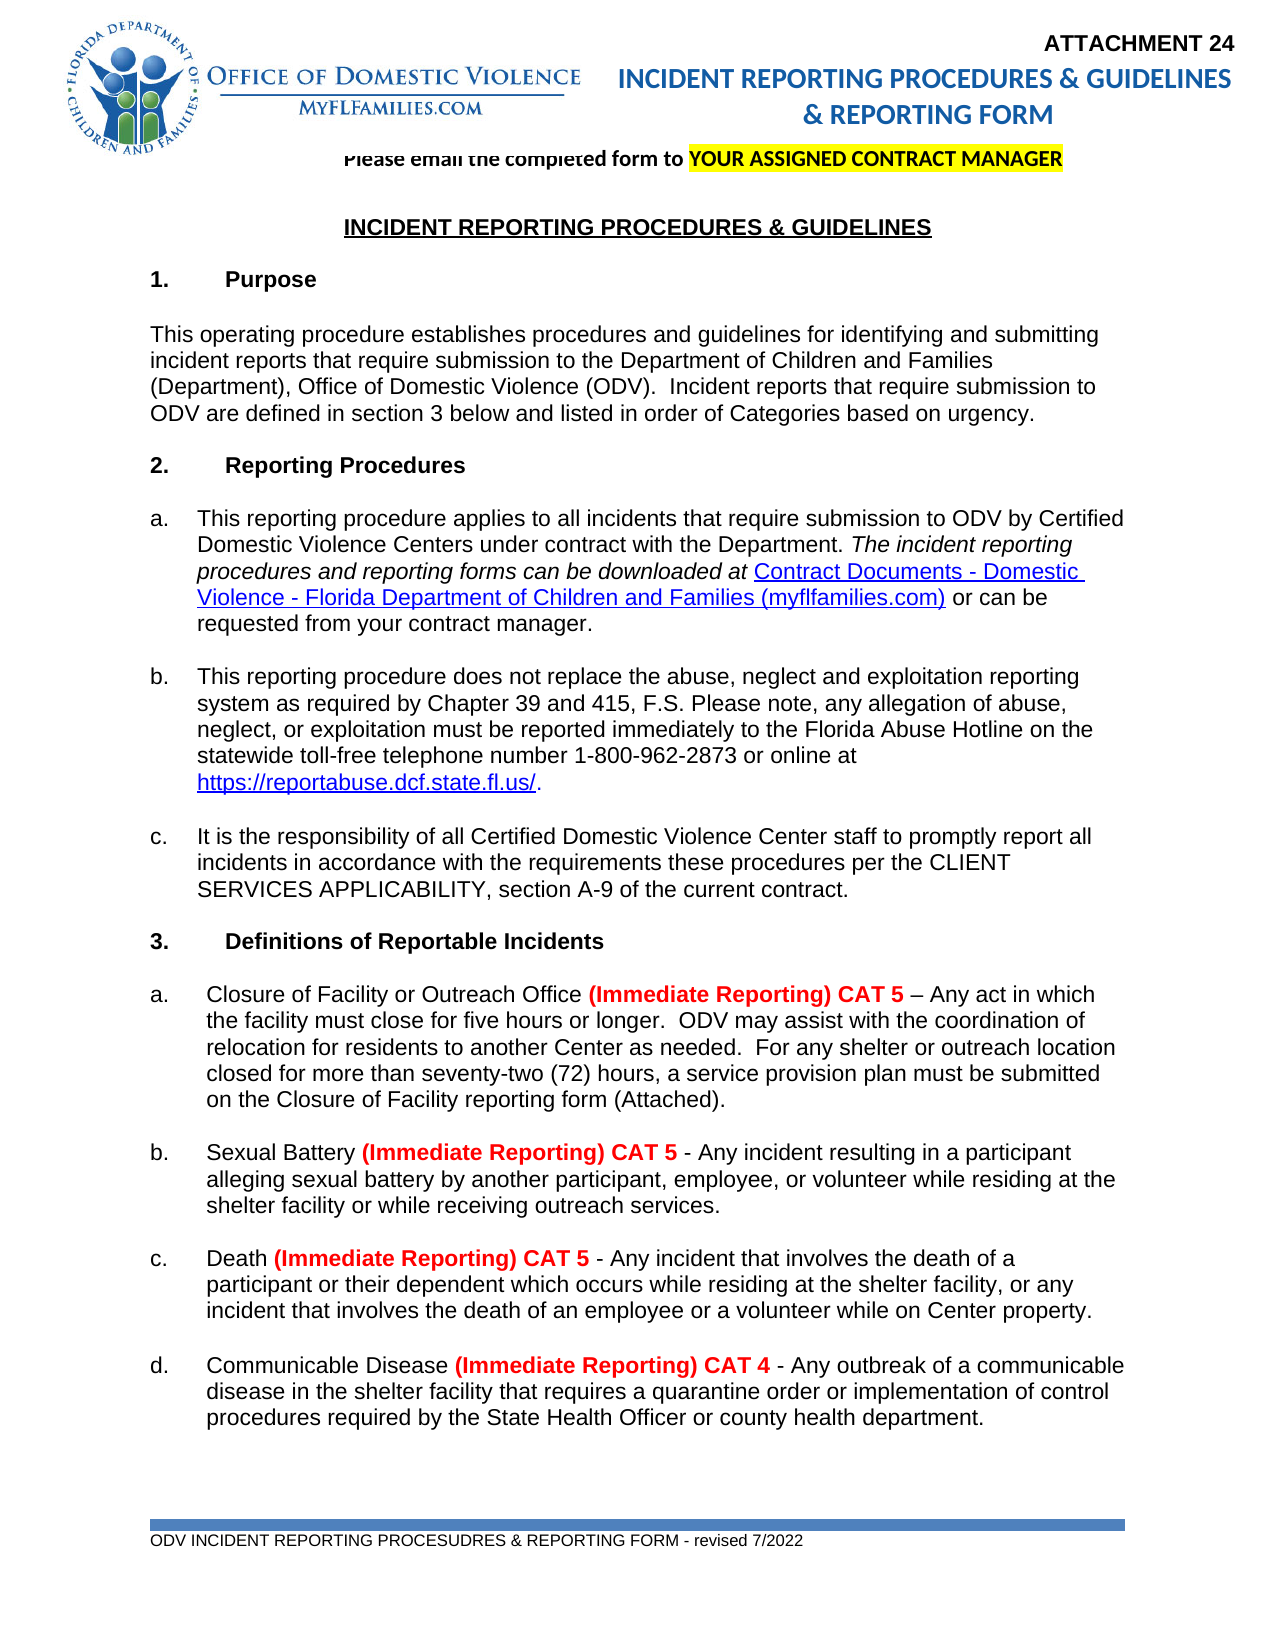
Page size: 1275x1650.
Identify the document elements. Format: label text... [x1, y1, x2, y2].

text c. Death (Immediate Reporting) CAT 5 - Any incident that involves the death of a participant or their dependent which occurs while residing at the shelter facility, or any incident that involves the death of an employee or a volunteer while on Center property. [150, 1244, 1125, 1352]
text a. This reporting procedure applies to all incidents that require submission to ODV by Certified Domestic Violence Centers under contract with the Department. The incident reporting procedures and reporting forms can be downloaded at Contract Documents - Domestic Violence - Florida Department of Children and Families (myflfamilies.com) or can be requested from your contract manager. [150, 505, 1125, 637]
text INCIDENT REPORTING PROCEDURES & GUIDELINES [150, 213, 1125, 240]
text 3. Definitions of Reportable Incidents [150, 928, 1125, 955]
picture [62, 15, 581, 156]
text a. Closure of Facility or Outreach Office (Immediate Reporting) CAT 5 – Any act in which the facility must close for five hours or longer. ODV may assist with the coordination of relocation for residents to another Center as needed. For any shelter or outreach location closed for more than seventy-two (72) hours, a service provision plan must be submitted on the Closure of Facility reporting form (Attached). [150, 981, 1125, 1113]
text d. Communicable Disease (Immediate Reporting) CAT 4 - Any outbreak of a communicable disease in the shelter facility that requires a quarantine order or implementation of control procedures required by the State Health Officer or county health department. [150, 1352, 1125, 1431]
text c. It is the responsibility of all Certified Domestic Violence Center staff to promptly report all incidents in accordance with the requirements these procedures per the CLIENT SERVICES APPLICABILITY, section A-9 of the current contract. [150, 823, 1125, 902]
text b. This reporting procedure does not replace the abuse, neglect and exploitation reporting system as required by Chapter 39 and 415, F.S. Please note, any allegation of abuse, neglect, or exploitation must be reported immediately to the Florida Abuse Hotline on the statewide toll-free telephone number 1-800-962-2873 or online at https://reportabuse.dcf.state.fl.us/. [150, 663, 1125, 795]
text This operating procedure establishes procedures and guidelines for identifying and submitting incident reports that require submission to the Department of Children and Families (Department), Office of Domestic Violence (ODV). Incident reports that require submission to ODV are defined in section 3 below and listed in order of Categories based on urgency. [150, 321, 1125, 426]
text 2. Reporting Procedures [150, 452, 1125, 479]
text b. Sexual Battery (Immediate Reporting) CAT 5 - Any incident resulting in a participant alleging sexual battery by another participant, employee, or volunteer while residing at the shelter facility or while receiving outreach services. [150, 1139, 1125, 1218]
text 1. Purpose [150, 266, 1125, 292]
